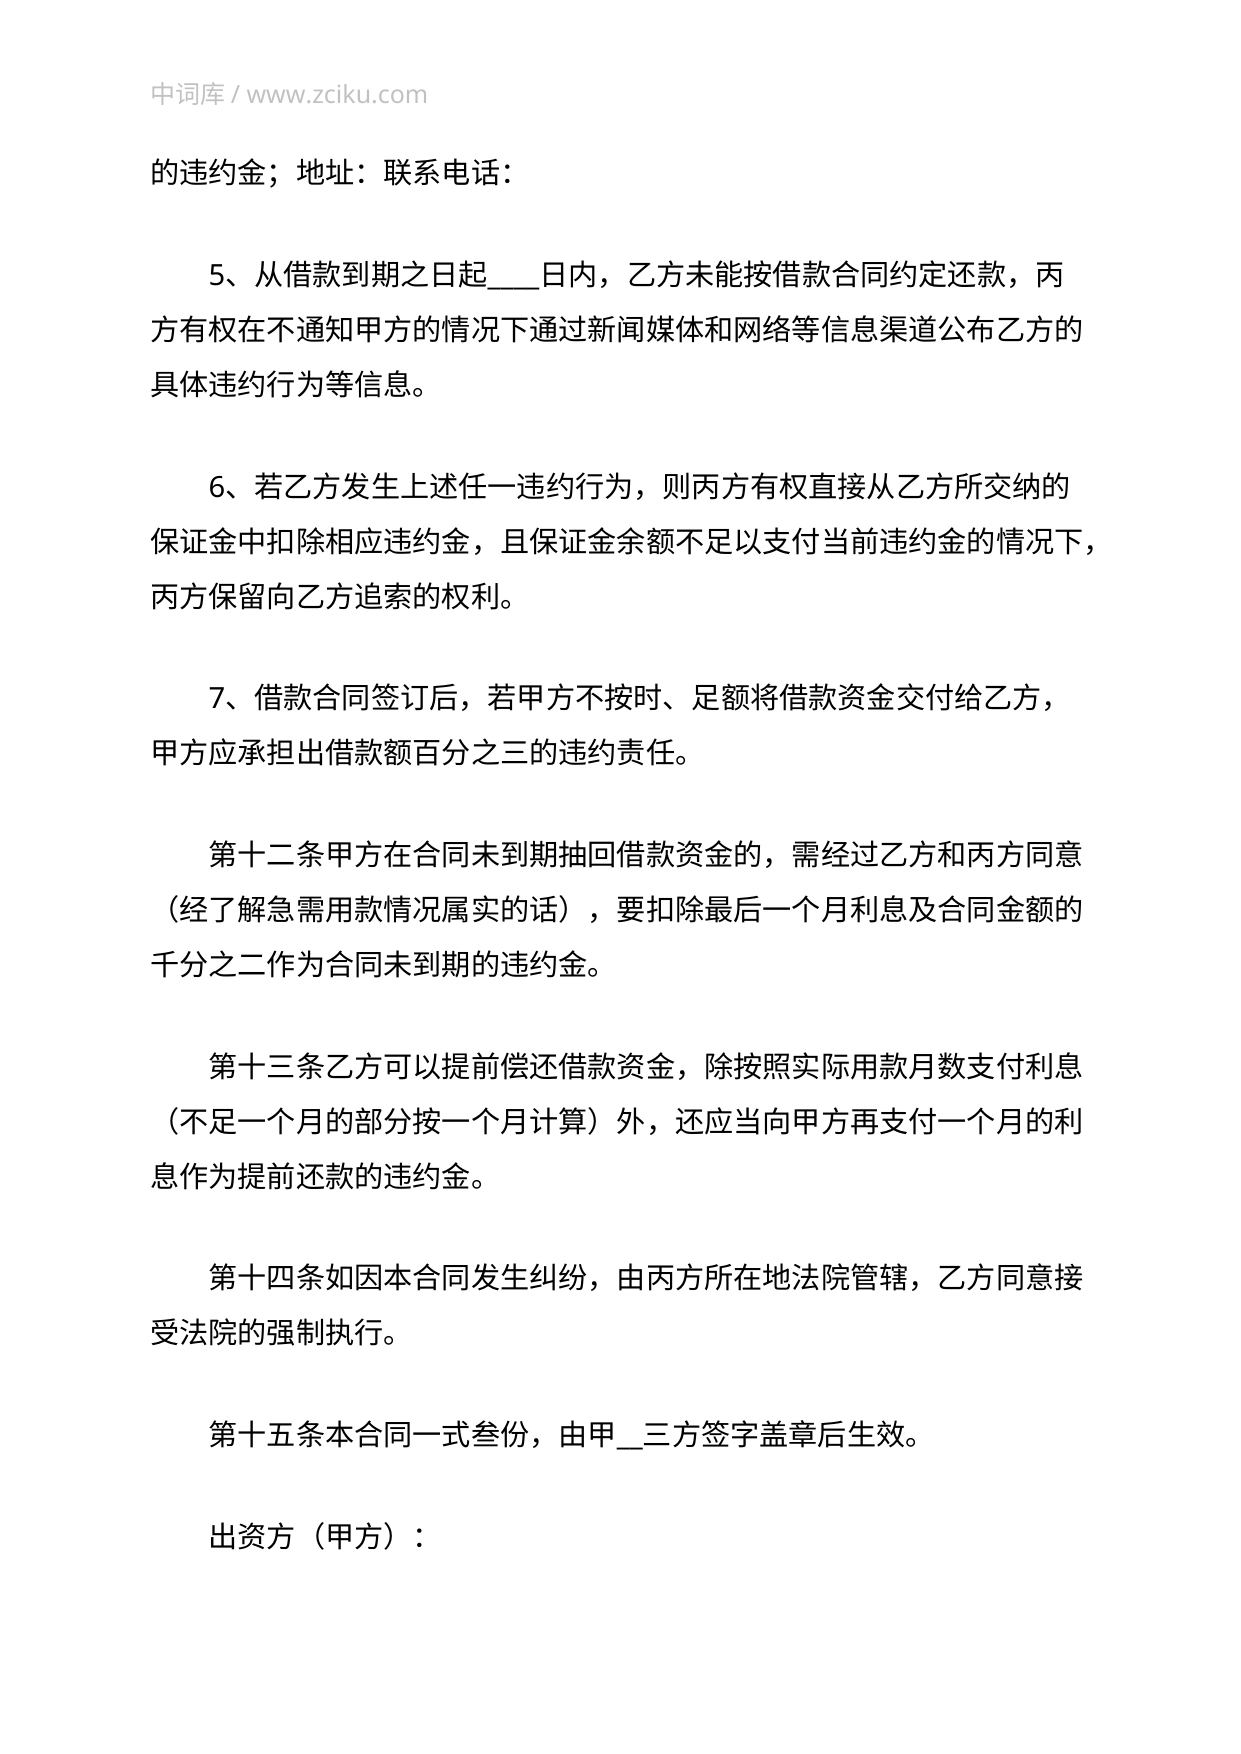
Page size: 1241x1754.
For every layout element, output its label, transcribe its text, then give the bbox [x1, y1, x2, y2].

text 第十二条甲方在合同未到期抽回借款资金的，需经过乙方和丙方同意（经了解急需用款情况属实的话），要扣除最后一个月利息及合同金额的千分之二作为合同未到期的违约金。 [150, 832, 1090, 984]
text 第十三条乙方可以提前偿还借款资金，除按照实际用款月数支付利息（不足一个月的部分按一个月计算）外，还应当向甲方再支付一个月的利息作为提前还款的违约金。 [150, 1043, 1090, 1196]
text 第十四条如因本合同发生纠纷，由丙方所在地法院管辖，乙方同意接受法院的强制执行。 [150, 1255, 1090, 1352]
text 5、从借款到期之日起____日内，乙方未能按借款合同约定还款，丙方有权在不通知甲方的情况下通过新闻媒体和网络等信息渠道公布乙方的具体违约行为等信息。 [150, 252, 1090, 404]
text 第十五条本合同一式叁份，由甲__三方签字盖章后生效。 [150, 1412, 1090, 1454]
text 出资方（甲方）： [150, 1514, 1090, 1556]
text 7、借款合同签订后，若甲方不按时、足额将借款资金交付给乙方，甲方应承担出借款额百分之三的违约责任。 [150, 675, 1090, 772]
text 6、若乙方发生上述任一违约行为，则丙方有权直接从乙方所交纳的保证金中扣除相应违约金，且保证金余额不足以支付当前违约金的情况下，丙方保留向乙方追索的权利。 [150, 463, 1090, 616]
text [150, 150, 1090, 192]
